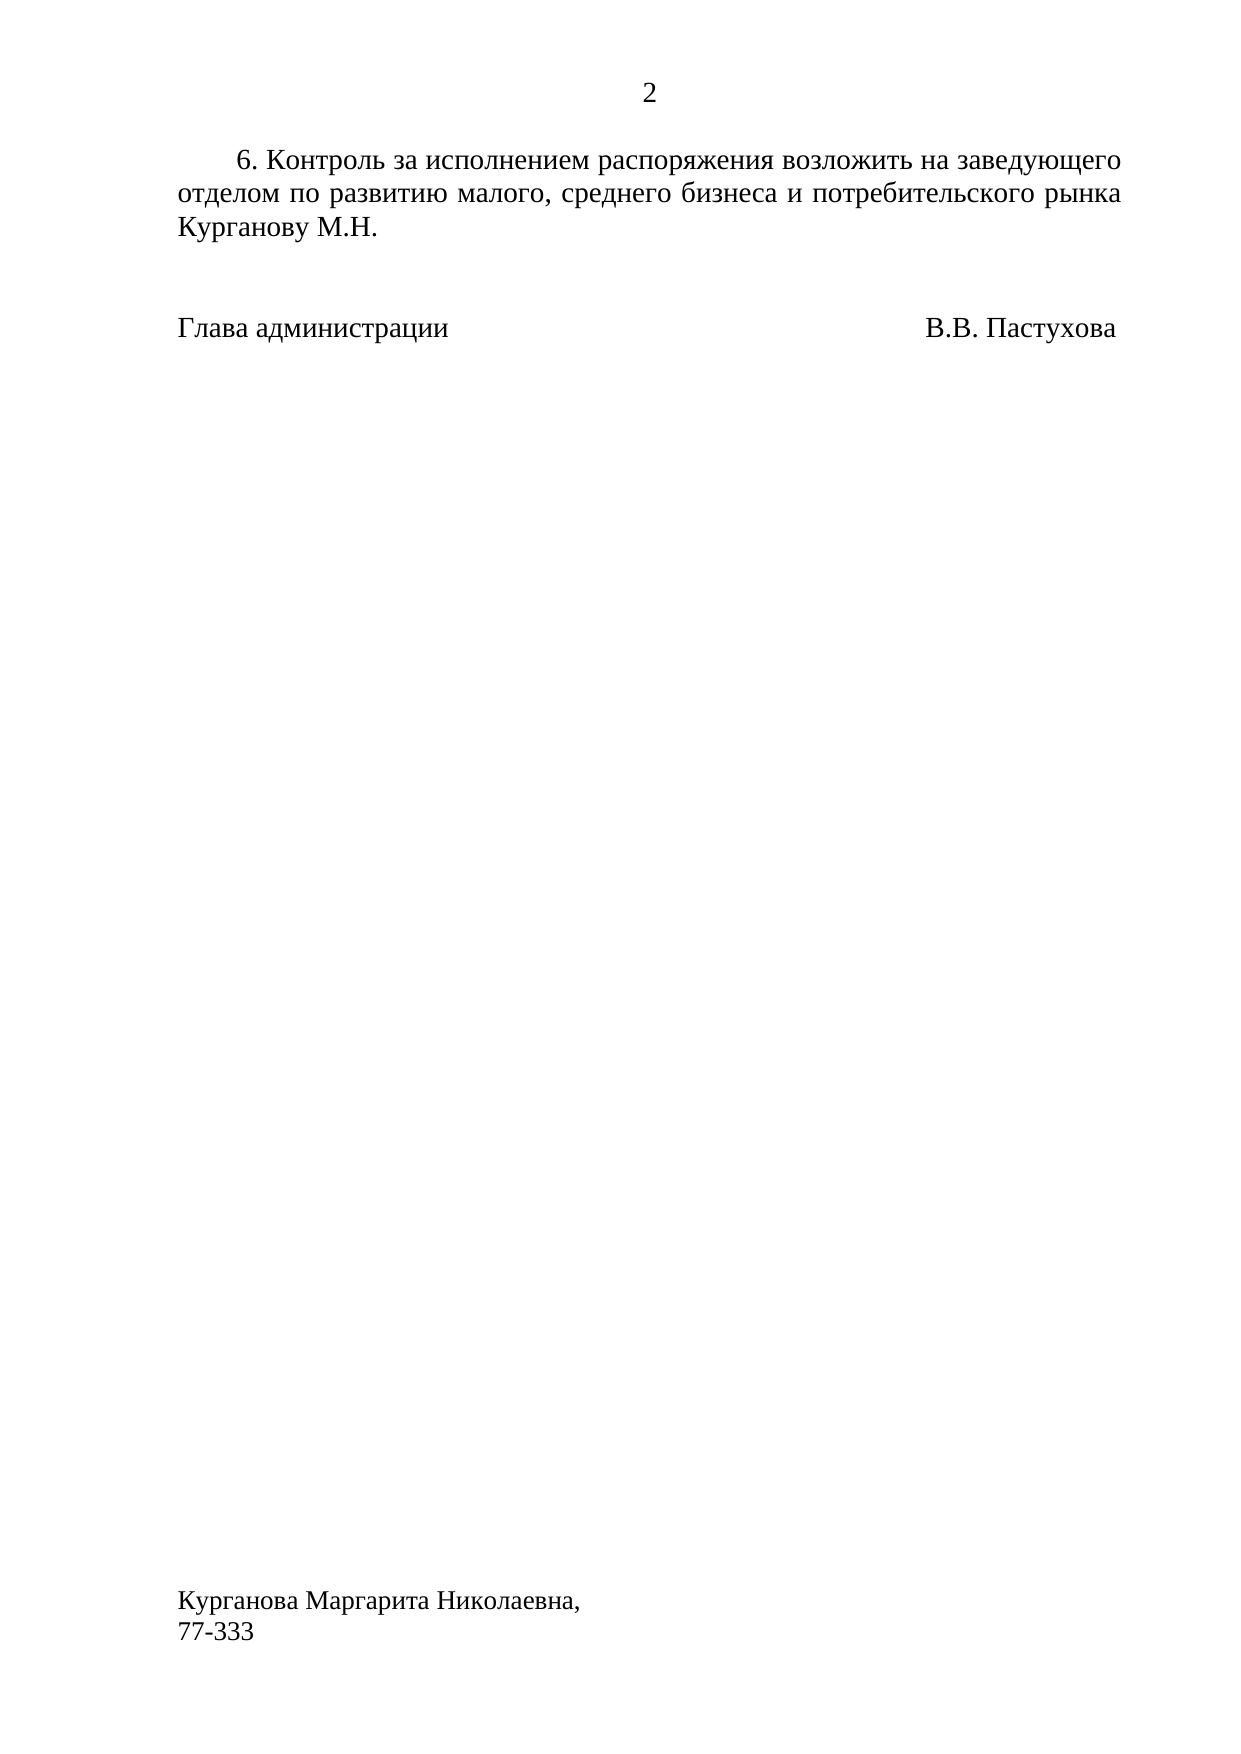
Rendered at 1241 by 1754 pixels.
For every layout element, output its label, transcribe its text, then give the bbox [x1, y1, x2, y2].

text Глава администрации В.В. Пастухова [177, 310, 1122, 343]
text 6. Контроль за исполнением распоряжения возложить на заведующего отделом по развитию малого, среднего бизнеса и потребительского рынка Курганову М.Н. [177, 142, 1122, 243]
text Курганова Маргарита Николаевна, [177, 1584, 1122, 1616]
text 77-333 [177, 1616, 1122, 1647]
